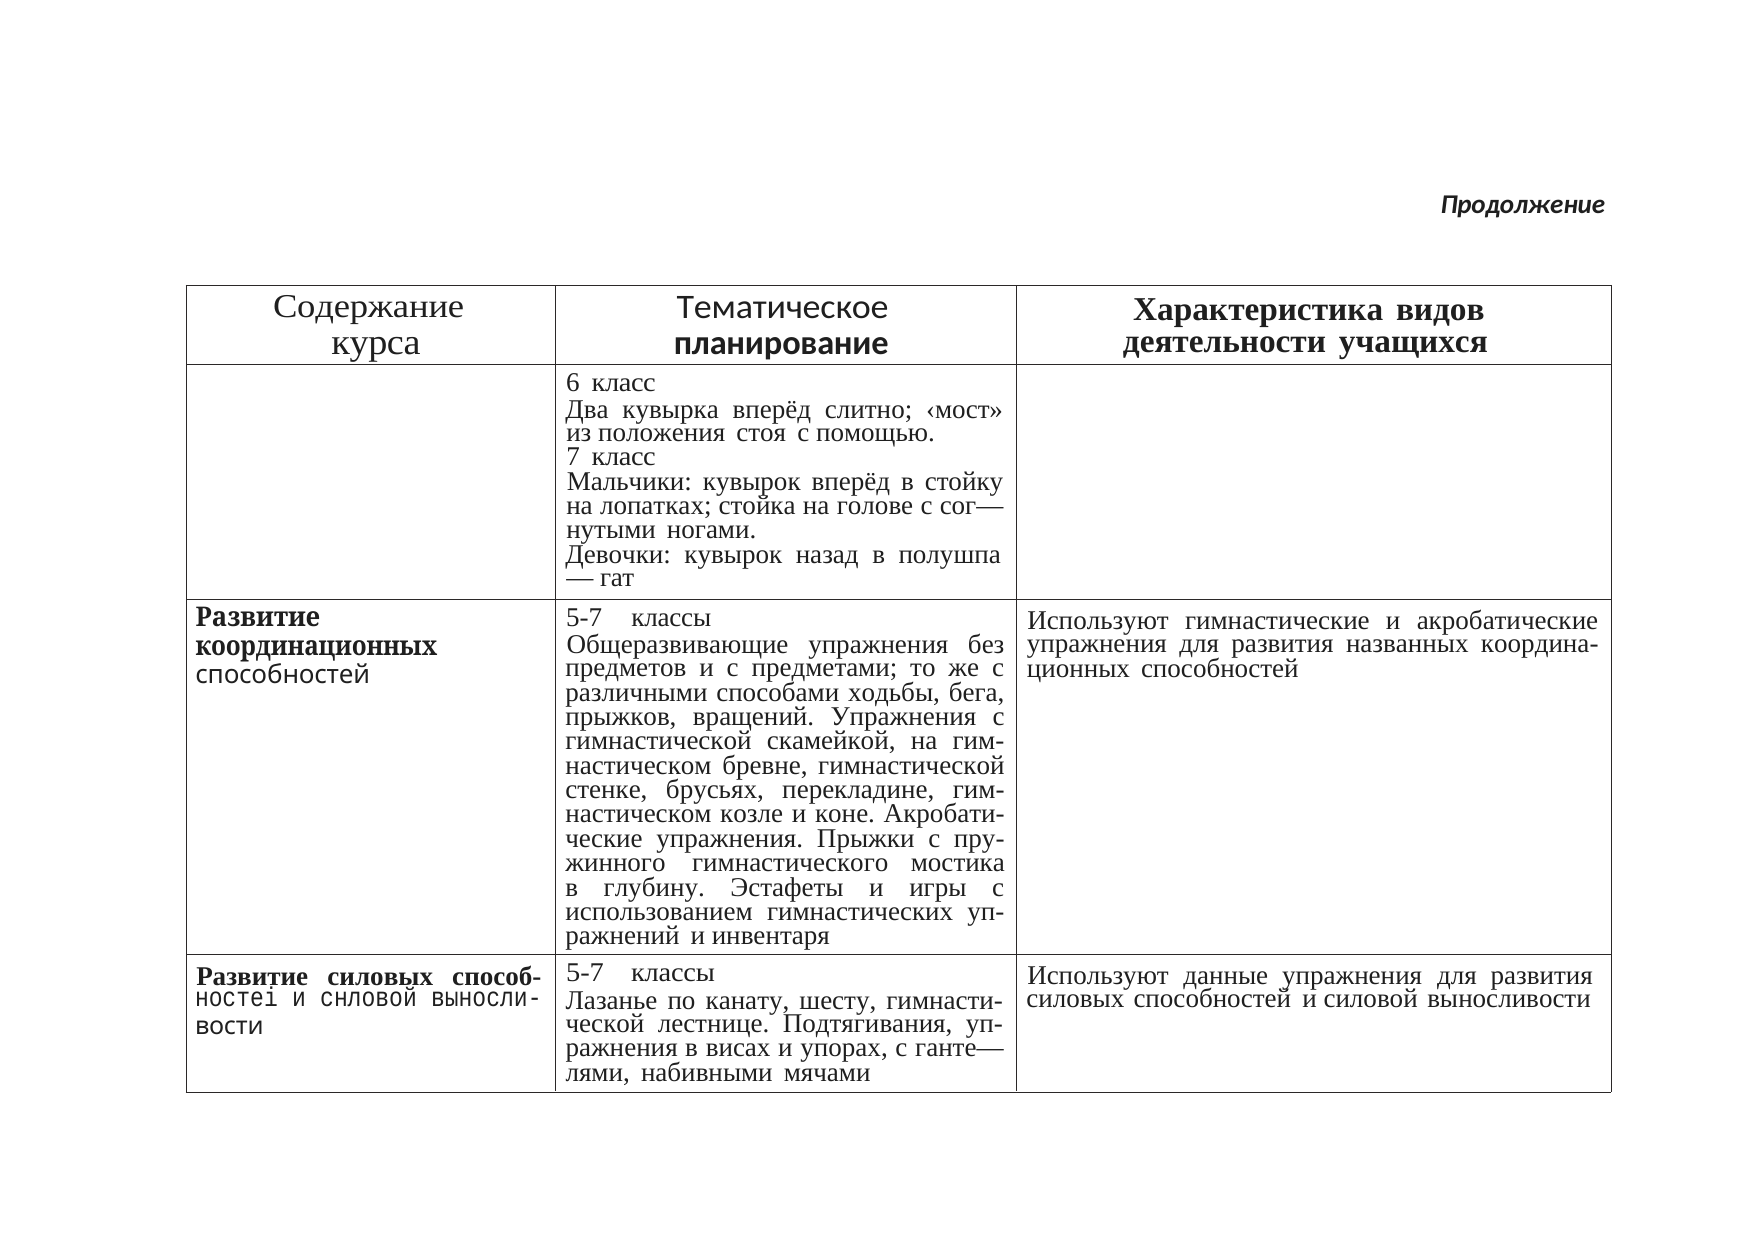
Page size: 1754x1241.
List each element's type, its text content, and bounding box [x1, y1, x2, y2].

table_cell Используют гимнастические и акробатические упражнения для развития названных координа- ционных способностей [1017, 600, 1611, 954]
table_cell Развитие координационных способностей [187, 600, 555, 954]
table_header Тематическое планирование [556, 286, 1016, 364]
table_cell Используют данные упражнения для развития силовых способностей и силовой выносливости [1017, 955, 1611, 1091]
table_cell класс Два кувырка вперёд слитно; ‹мост» из положения стоя с помощью. класс Мальчики: кувырок вперёд в стойку на лопатках; стойка на голове с сог— нутыми ногами. Девочки: кувырок назад в полушпа— гат [556, 365, 1016, 598]
text Продолжение [67, 188, 1605, 221]
table_cell [187, 365, 555, 598]
table_cell Развитие силовых способ- ностеі и снловой выносли- вости [187, 955, 555, 1091]
table_header Содержание курса [187, 286, 555, 364]
table_cell [1017, 365, 1611, 598]
table_header Характеристика видов деятельности учащихся [1017, 286, 1611, 364]
table_cell 5-7 классы Общеразвивающие упражнения без предметов и с предметами; то же с различными способами ходьбы, бега, прыжков, вращений. Упражнения с гимнастической скамейкой, на гим- настическом бревне, гимнастической стенке, брусьях, перекладине, гим- настическом козле и коне. Акробати- ческие упражнения. Прыжки с пру- жинного гимнастического мостика в глубину. Эстафеты и игры с использованием гимнастических уп- ражнений и инвентаря [556, 600, 1016, 954]
table_cell 5-7 классы Лазанье по канату, шесту, гимнасти- ческой лестнице. Подтягивания, уп- ражнения в висах и yпopax, с ганте— лями, набивными мячами [556, 955, 1016, 1091]
